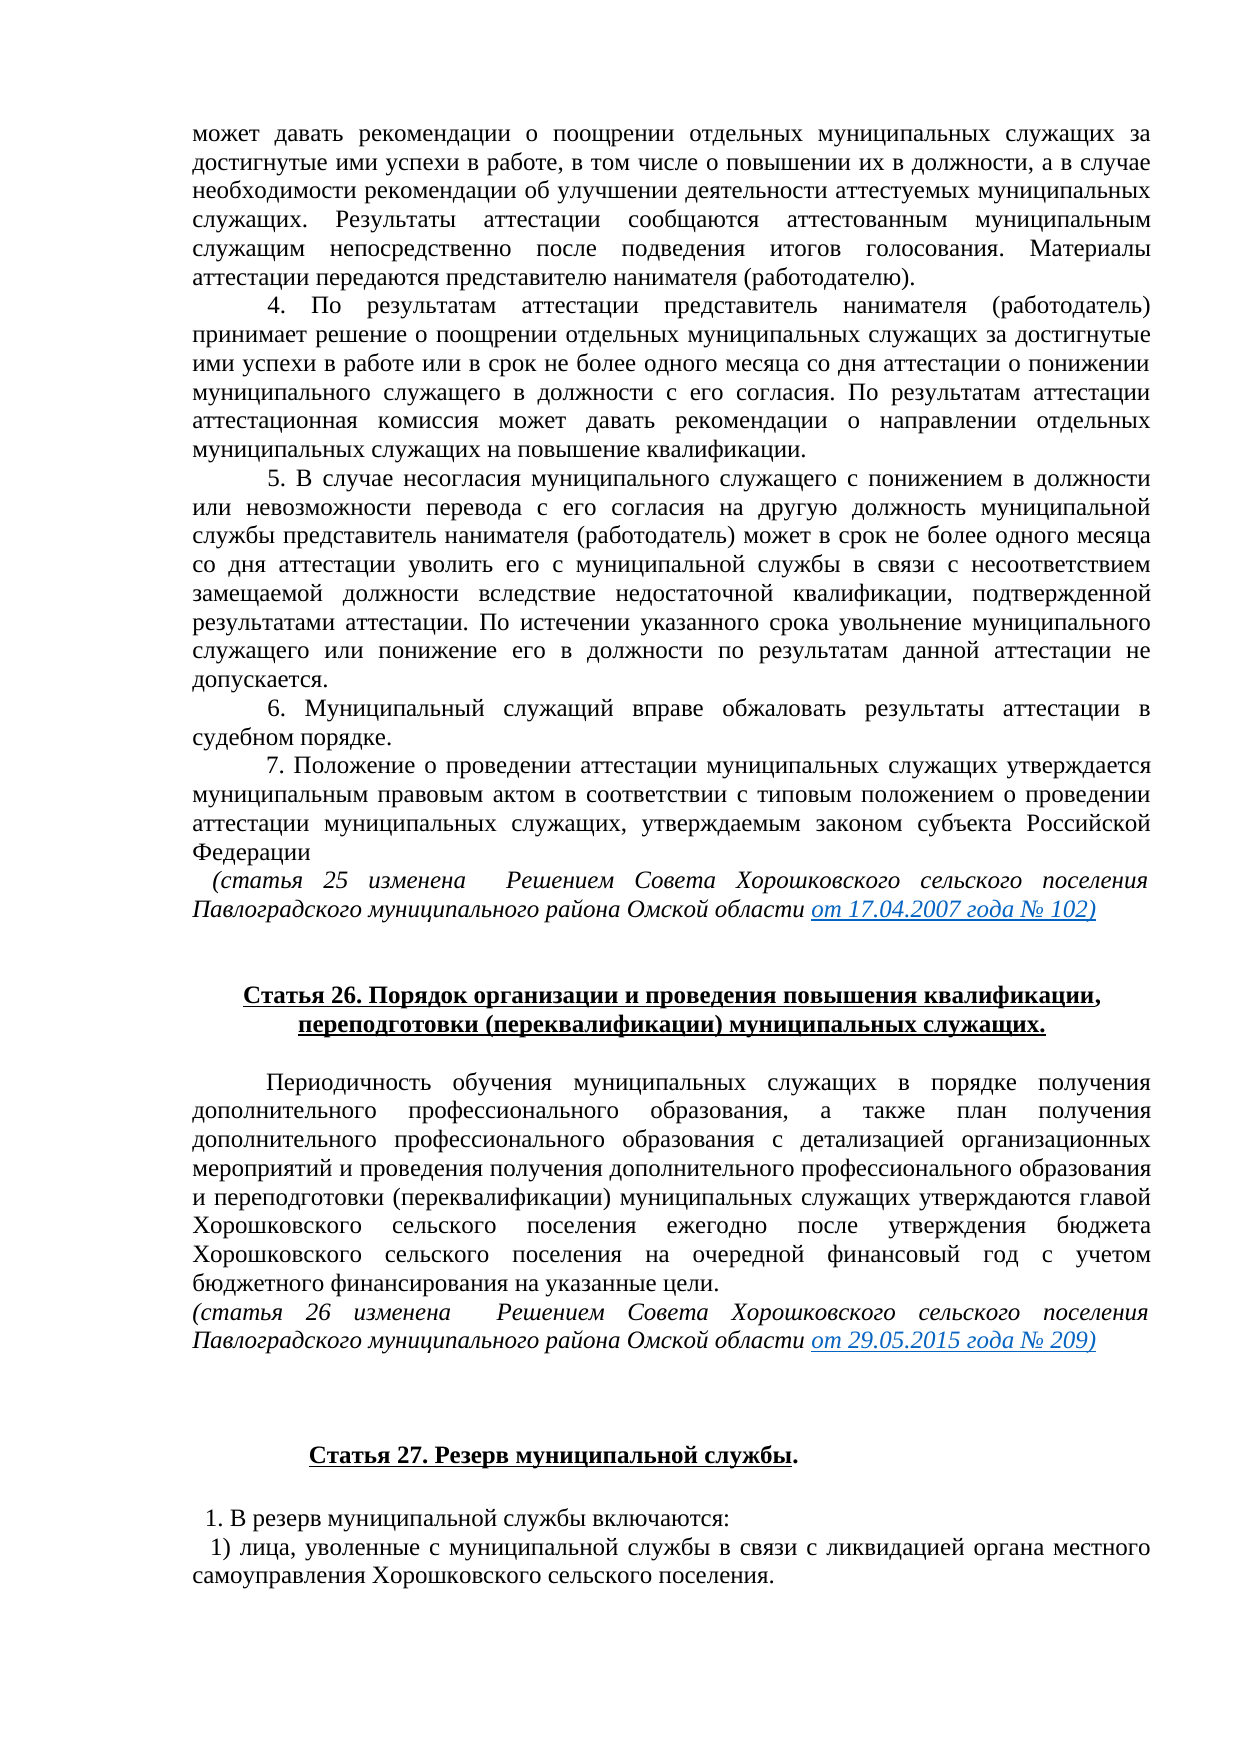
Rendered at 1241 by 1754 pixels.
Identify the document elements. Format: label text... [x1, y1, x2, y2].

text 4. По результатам аттестации представитель нанимателя (работодатель) принимает решение о поощрении отдельных муниципальных служащих за достигнутые ими успехи в работе или в срок не более одного месяца со дня аттестации о понижении муниципального служащего в должности с его согласия. По результатам аттестации аттестационная комиссия может давать рекомендации о направлении отдельных муниципальных служащих на повышение квалификации. [192, 291, 1152, 463]
text (статья 25 изменена Решением Совета Хорошковского сельского поселения Павлоградского муниципального района Омской области от 17.04.2007 года № 102) [192, 866, 1152, 923]
text Статья 26. Порядок организации и проведения повышения квалификации, переподготовки (переквалификации) муниципальных служащих. [192, 981, 1152, 1038]
text 5. В случае несогласия муниципального служащего с понижением в должности или невозможности перевода с его согласия на другую должность муниципальной службы представитель нанимателя (работодатель) может в срок не более одного месяца со дня аттестации уволить его с муниципальной службы в связи с несоответствием замещаемой должности вследствие недостаточной квалификации, подтвержденной результатами аттестации. По истечении указанного срока увольнение муниципального служащего или понижение его в должности по результатам данной аттестации не допускается. [192, 463, 1152, 693]
text (статья 26 изменена Решением Совета Хорошковского сельского поселения Павлоградского муниципального района Омской области от 29.05.2015 года № 209) [192, 1297, 1152, 1354]
text 1) лица, уволенные с муниципальной службы в связи с ликвидацией органа местного самоуправления Хорошковского сельского поселения. [192, 1532, 1152, 1589]
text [192, 118, 1152, 291]
text 7. Положение о проведении аттестации муниципальных служащих утверждается муниципальным правовым актом в соответствии с типовым положением о проведении аттестации муниципальных служащих, утверждаемым законом субъекта Российской Федерации [192, 751, 1152, 866]
text Периодичность обучения муниципальных служащих в порядке получения дополнительного профессионального образования, а также план получения дополнительного профессионального образования с детализацией организационных мероприятий и проведения получения дополнительного профессионального образования и переподготовки (переквалификации) муниципальных служащих утверждаются главой Хорошковского сельского поселения ежегодно после утверждения бюджета Хорошковского сельского поселения на очередной финансовый год с учетом бюджетного финансирования на указанные цели. [192, 1067, 1152, 1297]
text 6. Муниципальный служащий вправе обжаловать результаты аттестации в судебном порядке. [192, 693, 1152, 751]
text 1. В резерв муниципальной службы включаются: [192, 1503, 1152, 1532]
text Статья 27. Резерв муниципальной службы. [192, 1441, 1152, 1469]
